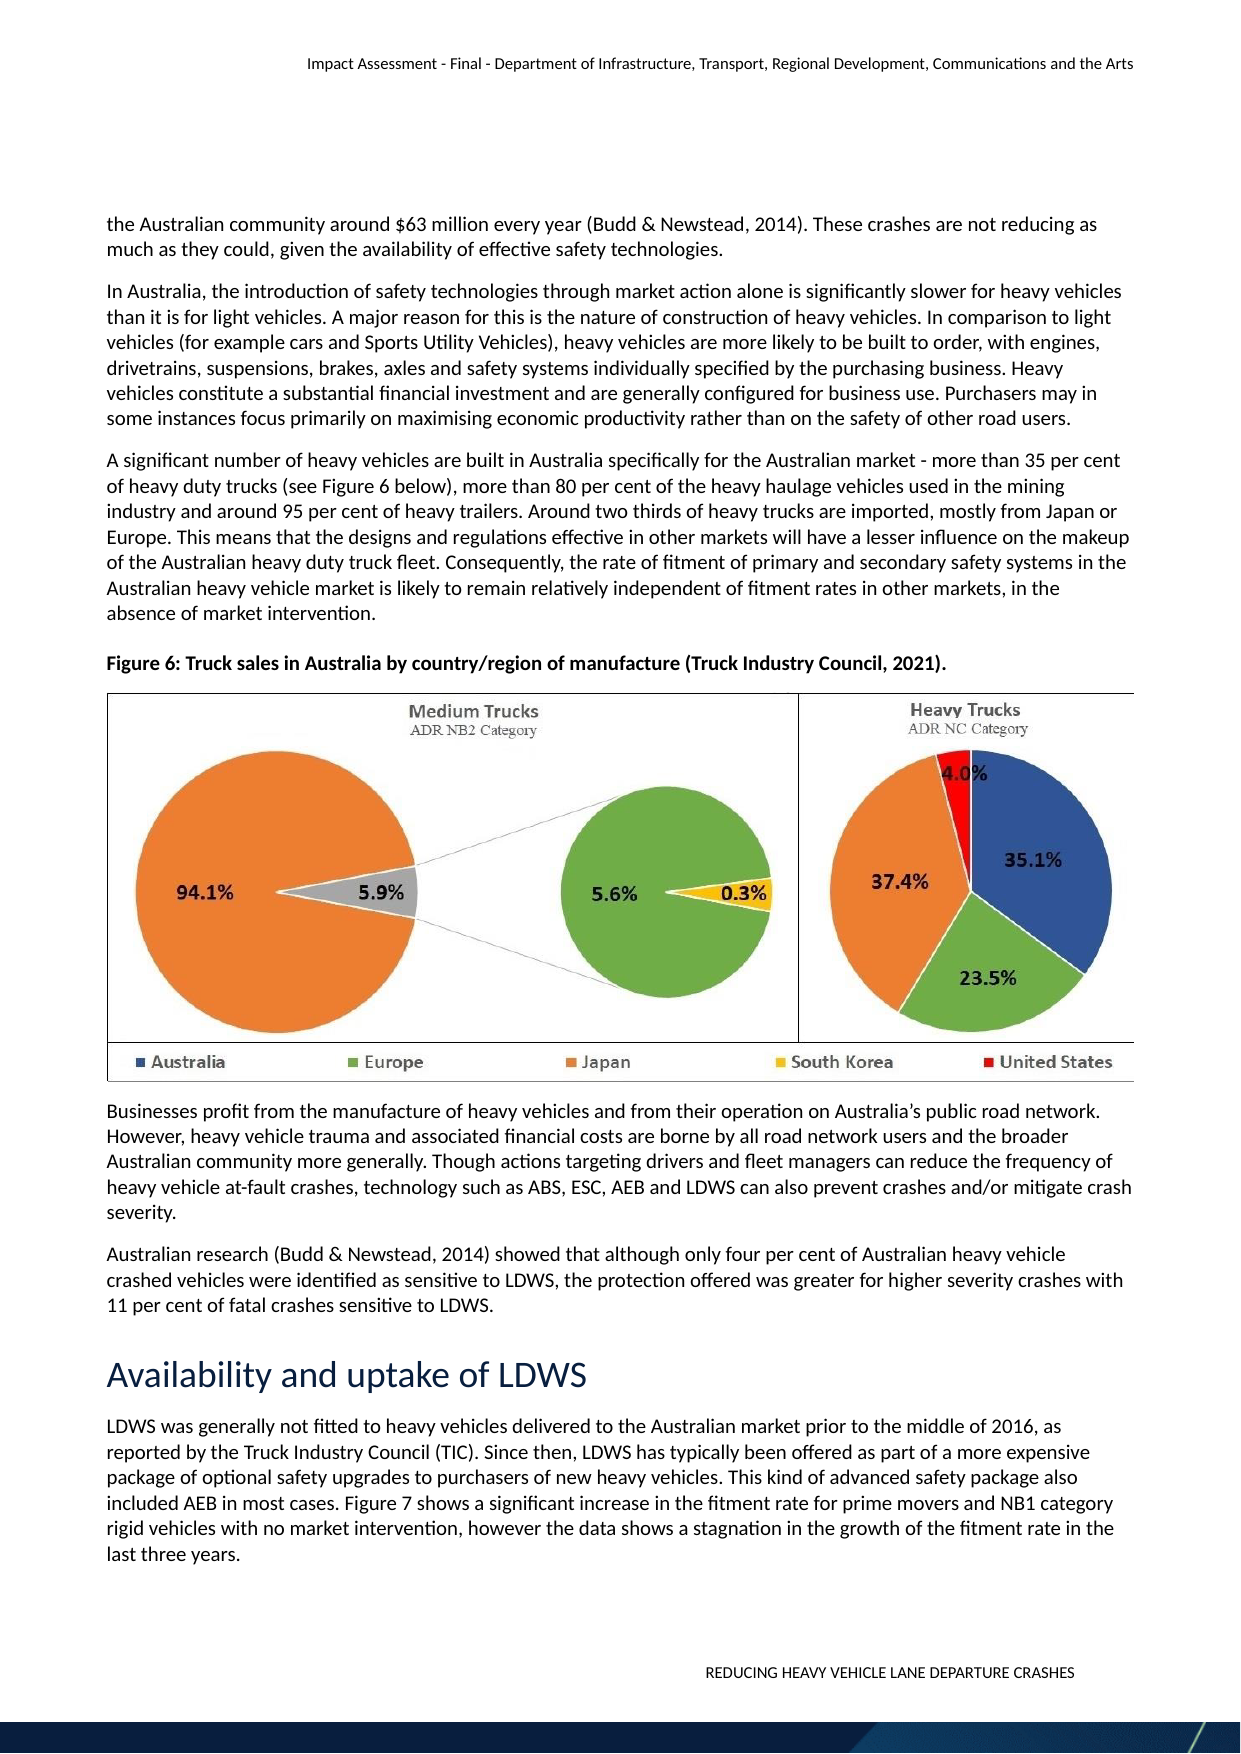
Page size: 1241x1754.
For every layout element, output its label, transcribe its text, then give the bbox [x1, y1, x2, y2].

text Australian research (Budd & Newstead, 2014) showed that although only four per cent of Australian heavy vehicle crashed vehicles were identified as sensitive to LDWS, the protection offered was greater for higher severity crashes with 11 per cent of fatal crashes sensitive to LDWS. [106, 1242, 1134, 1318]
picture [0, 1722, 1241, 1753]
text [106, 211, 1134, 262]
text Businesses profit from the manufacture of heavy vehicles and from their operation on Australia’s public road network. However, heavy vehicle trauma and associated financial costs are borne by all road network users and the broader Australian community more generally. Though actions targeting drivers and fleet managers can reduce the frequency of heavy vehicle at-fault crashes, technology such as ABS, ESC, AEB and LDWS can also prevent crashes and/or mitigate crash severity. [106, 1098, 1134, 1225]
text LDWS was generally not fitted to heavy vehicles delivered to the Australian market prior to the middle of 2016, as reported by the Truck Industry Council (TIC). Since then, LDWS has typically been offered as part of a more expensive package of optional safety upgrades to purchasers of new heavy vehicles. This kind of advanced safety package also included AEB in most cases. Figure 7 shows a significant increase in the fitment rate for prime movers and NB1 category rigid vehicles with no market intervention, however the data shows a stagnation in the growth of the fitment rate in the last three years. [106, 1414, 1134, 1566]
text A significant number of heavy vehicles are built in Australia specifically for the Australian market - more than 35 per cent of heavy duty trucks (see Figure 6 below), more than 80 per cent of the heavy haulage vehicles used in the mining industry and around 95 per cent of heavy trailers. Around two thirds of heavy trucks are imported, mostly from Japan or Europe. This means that the designs and regulations effective in other markets will have a lesser influence on the makeup of the Australian heavy duty truck fleet. Consequently, the rate of fitment of primary and secondary safety systems in the Australian heavy vehicle market is likely to remain relatively independent of fitment rates in other markets, in the absence of market intervention. [106, 448, 1134, 626]
subtitle Availability and uptake of LDWS [106, 1351, 1134, 1397]
text In Australia, the introduction of safety technologies through market action alone is significantly slower for heavy vehicles than it is for light vehicles. A major reason for this is the nature of construction of heavy vehicles. In comparison to light vehicles (for example cars and Sports Utility Vehicles), heavy vehicles are more likely to be built to order, with engines, drivetrains, suspensions, brakes, axles and safety systems individually specified by the purchasing business. Heavy vehicles constitute a substantial financial investment and are generally configured for business use. Purchasers may in some instances focus primarily on maximising economic productivity rather than on the safety of other road users. [106, 278, 1134, 431]
text Figure 6: Truck sales in Australia by country/region of manufacture (Truck Industry Council, 2021). [106, 651, 1134, 676]
